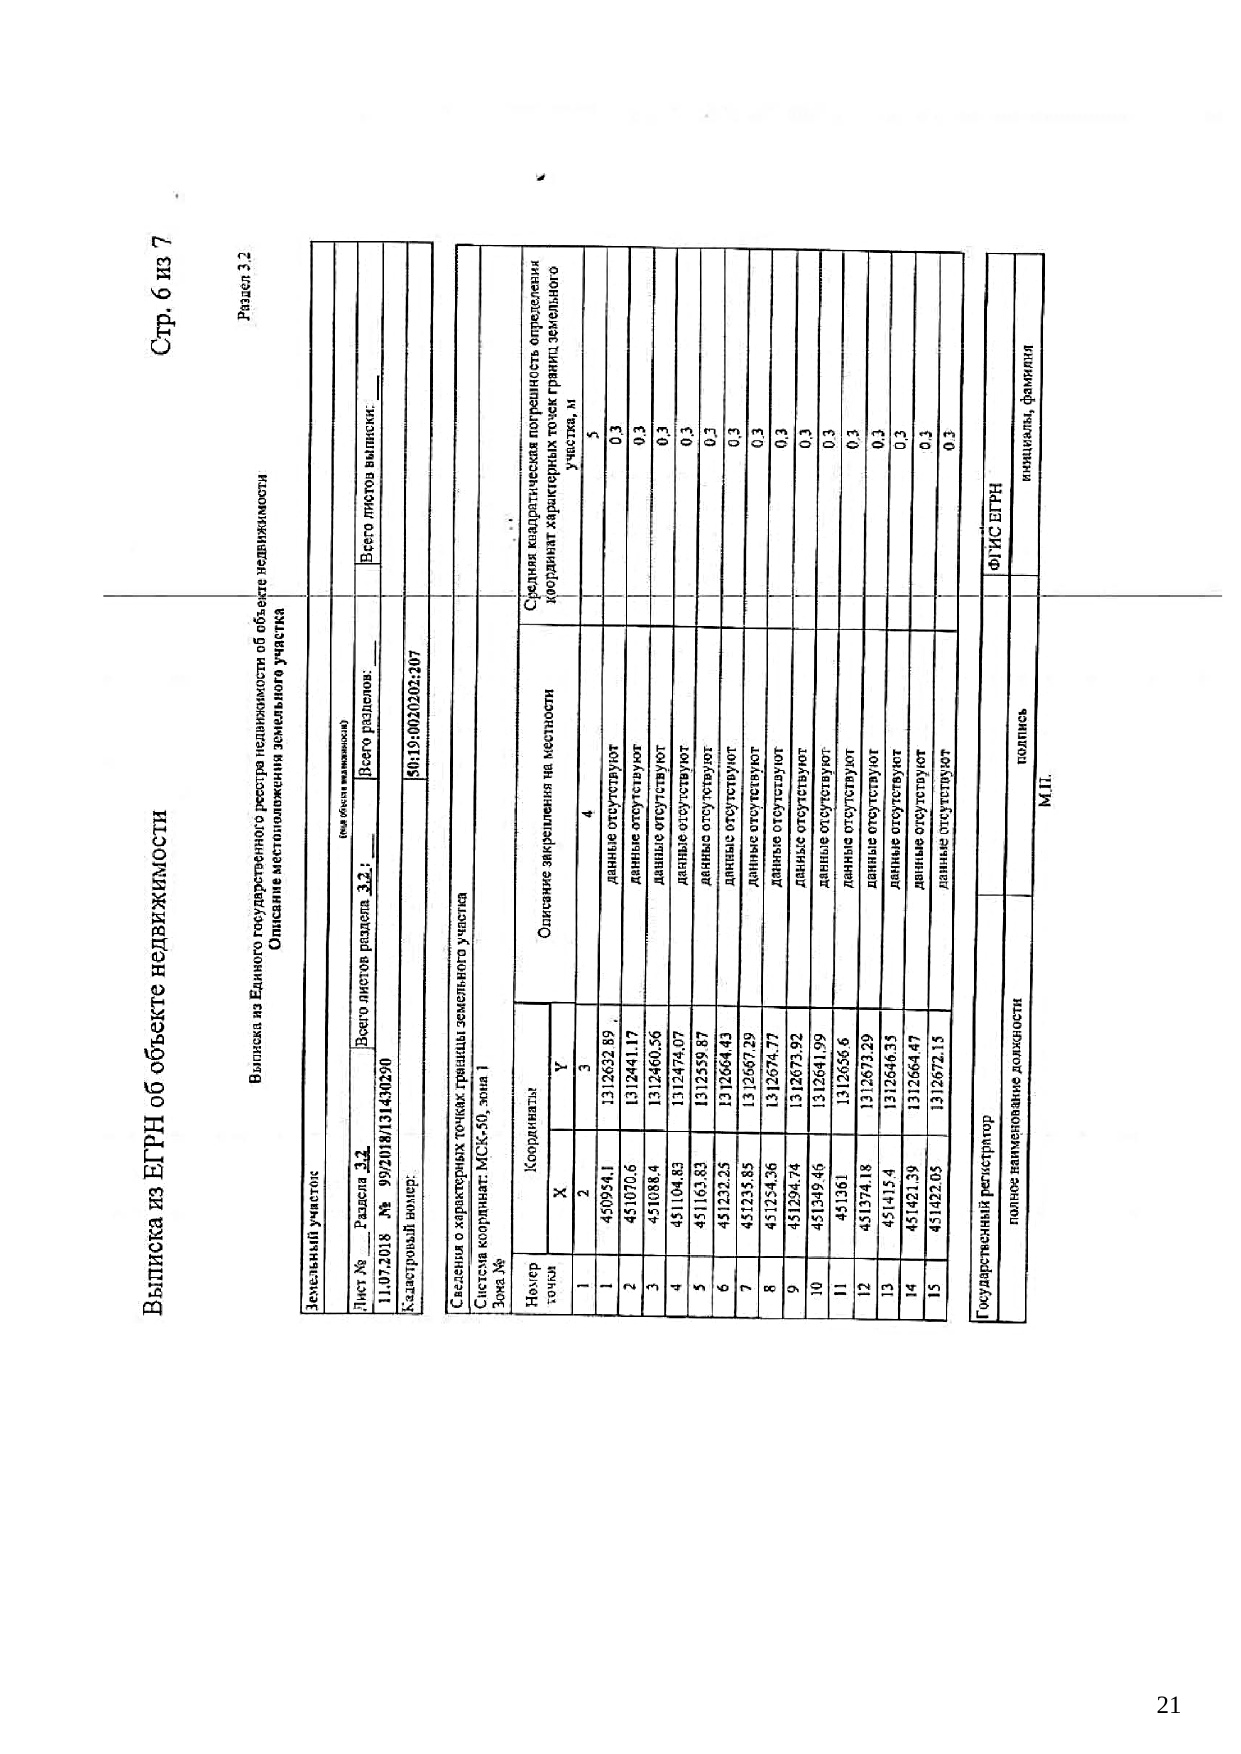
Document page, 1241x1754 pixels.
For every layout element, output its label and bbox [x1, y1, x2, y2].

picture [103, 88, 1223, 1405]
